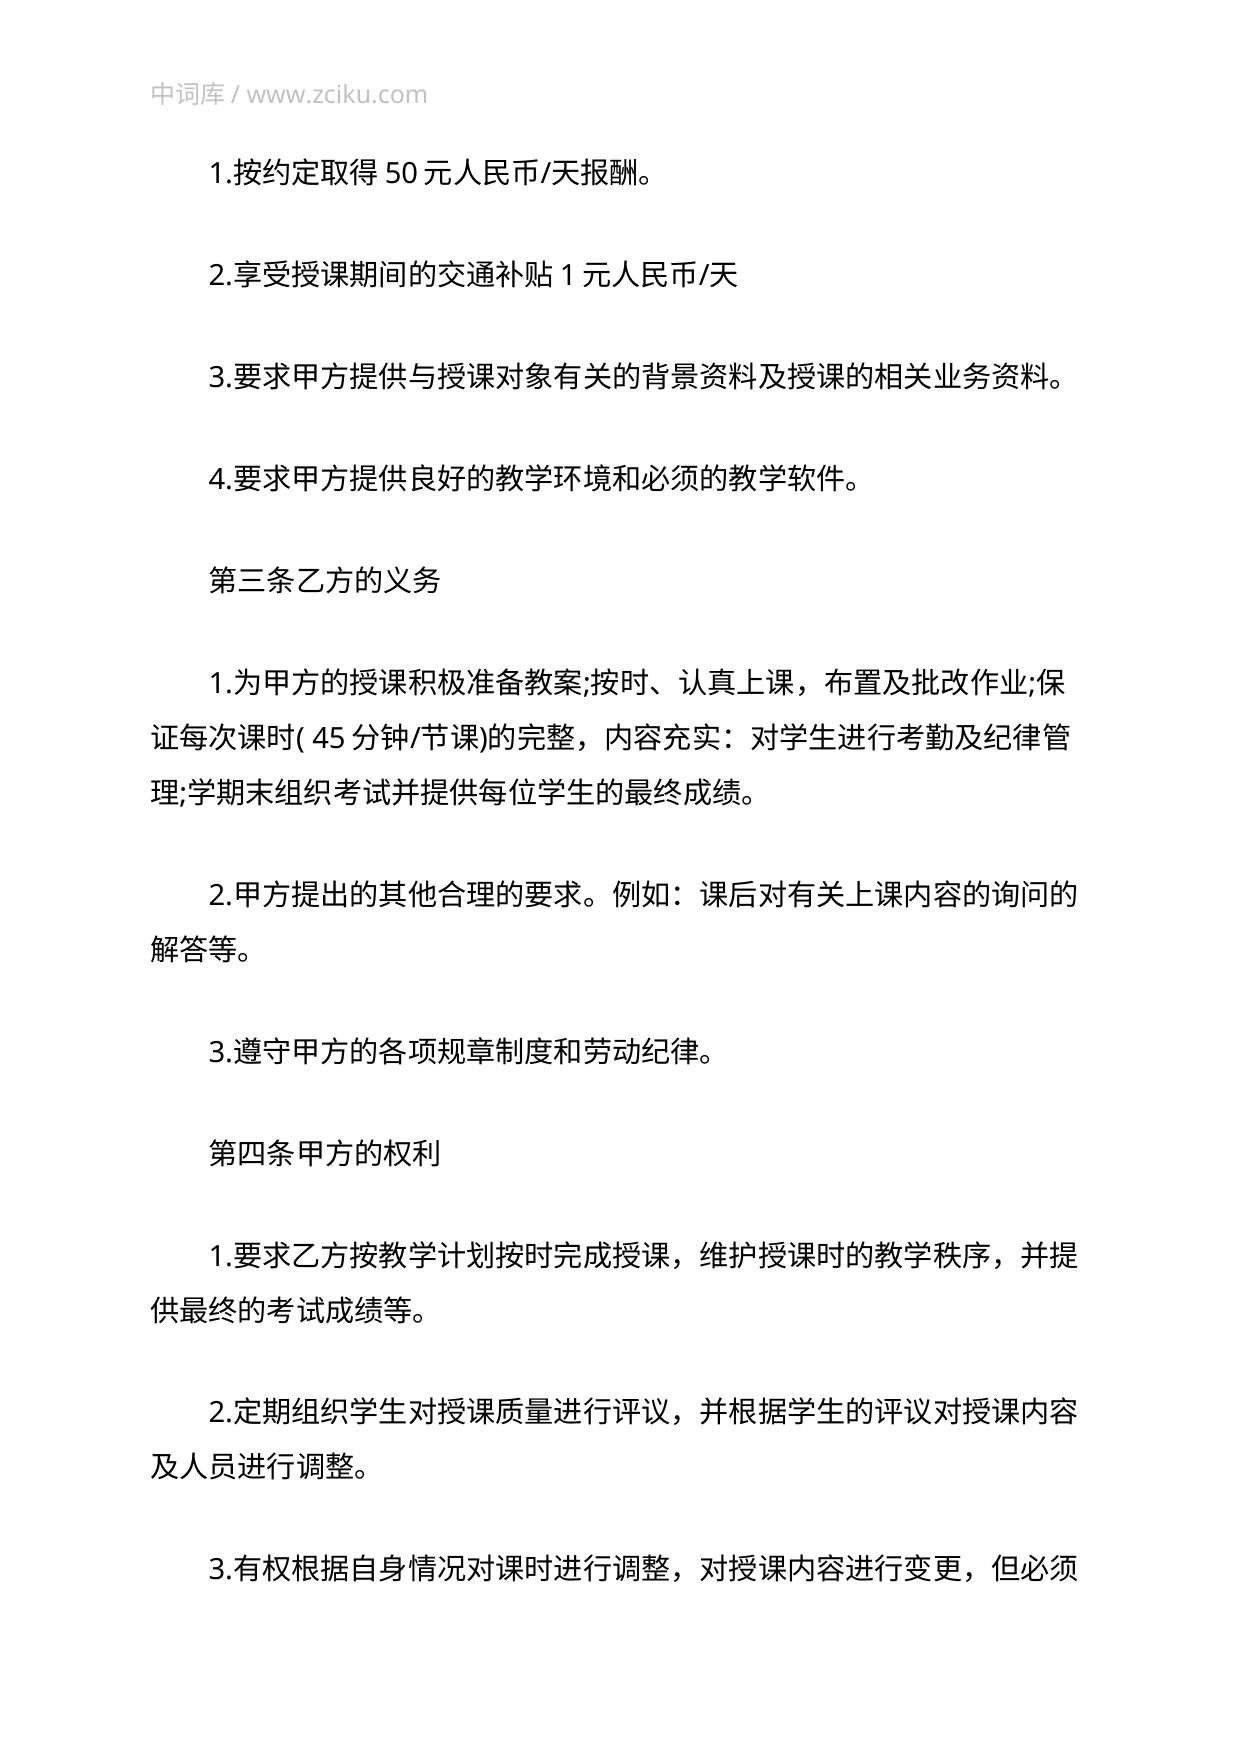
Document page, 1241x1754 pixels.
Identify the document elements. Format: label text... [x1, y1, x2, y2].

text 3.要求甲方提供与授课对象有关的背景资料及授课的相关业务资料。 [150, 354, 1090, 396]
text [150, 1546, 1090, 1588]
text 2.享受授课期间的交通补贴1元人民币/天 [150, 252, 1090, 294]
text 4.要求甲方提供良好的教学环境和必须的教学软件。 [150, 456, 1090, 498]
text 3.遵守甲方的各项规章制度和劳动纪律。 [150, 1028, 1090, 1071]
text 1.要求乙方按教学计划按时完成授课，维护授课时的教学秩序，并提供最终的考试成绩等。 [150, 1232, 1090, 1329]
text 1.为甲方的授课积极准备教案;按时、认真上课，布置及批改作业;保证每次课时( 45分钟/节课)的完整，内容充实：对学生进行考勤及纪律管理;学期末组织考试并提供每位学生的最终成绩。 [150, 660, 1090, 812]
text 2.定期组织学生对授课质量进行评议，并根据学生的评议对授课内容及人员进行调整。 [150, 1389, 1090, 1486]
text 第三条乙方的义务 [150, 558, 1090, 600]
text 1.按约定取得50元人民币/天报酬。 [150, 150, 1090, 192]
text 2.甲方提出的其他合理的要求。例如：课后对有关上课内容的询问的解答等。 [150, 872, 1090, 969]
text 第四条甲方的权利 [150, 1130, 1090, 1173]
